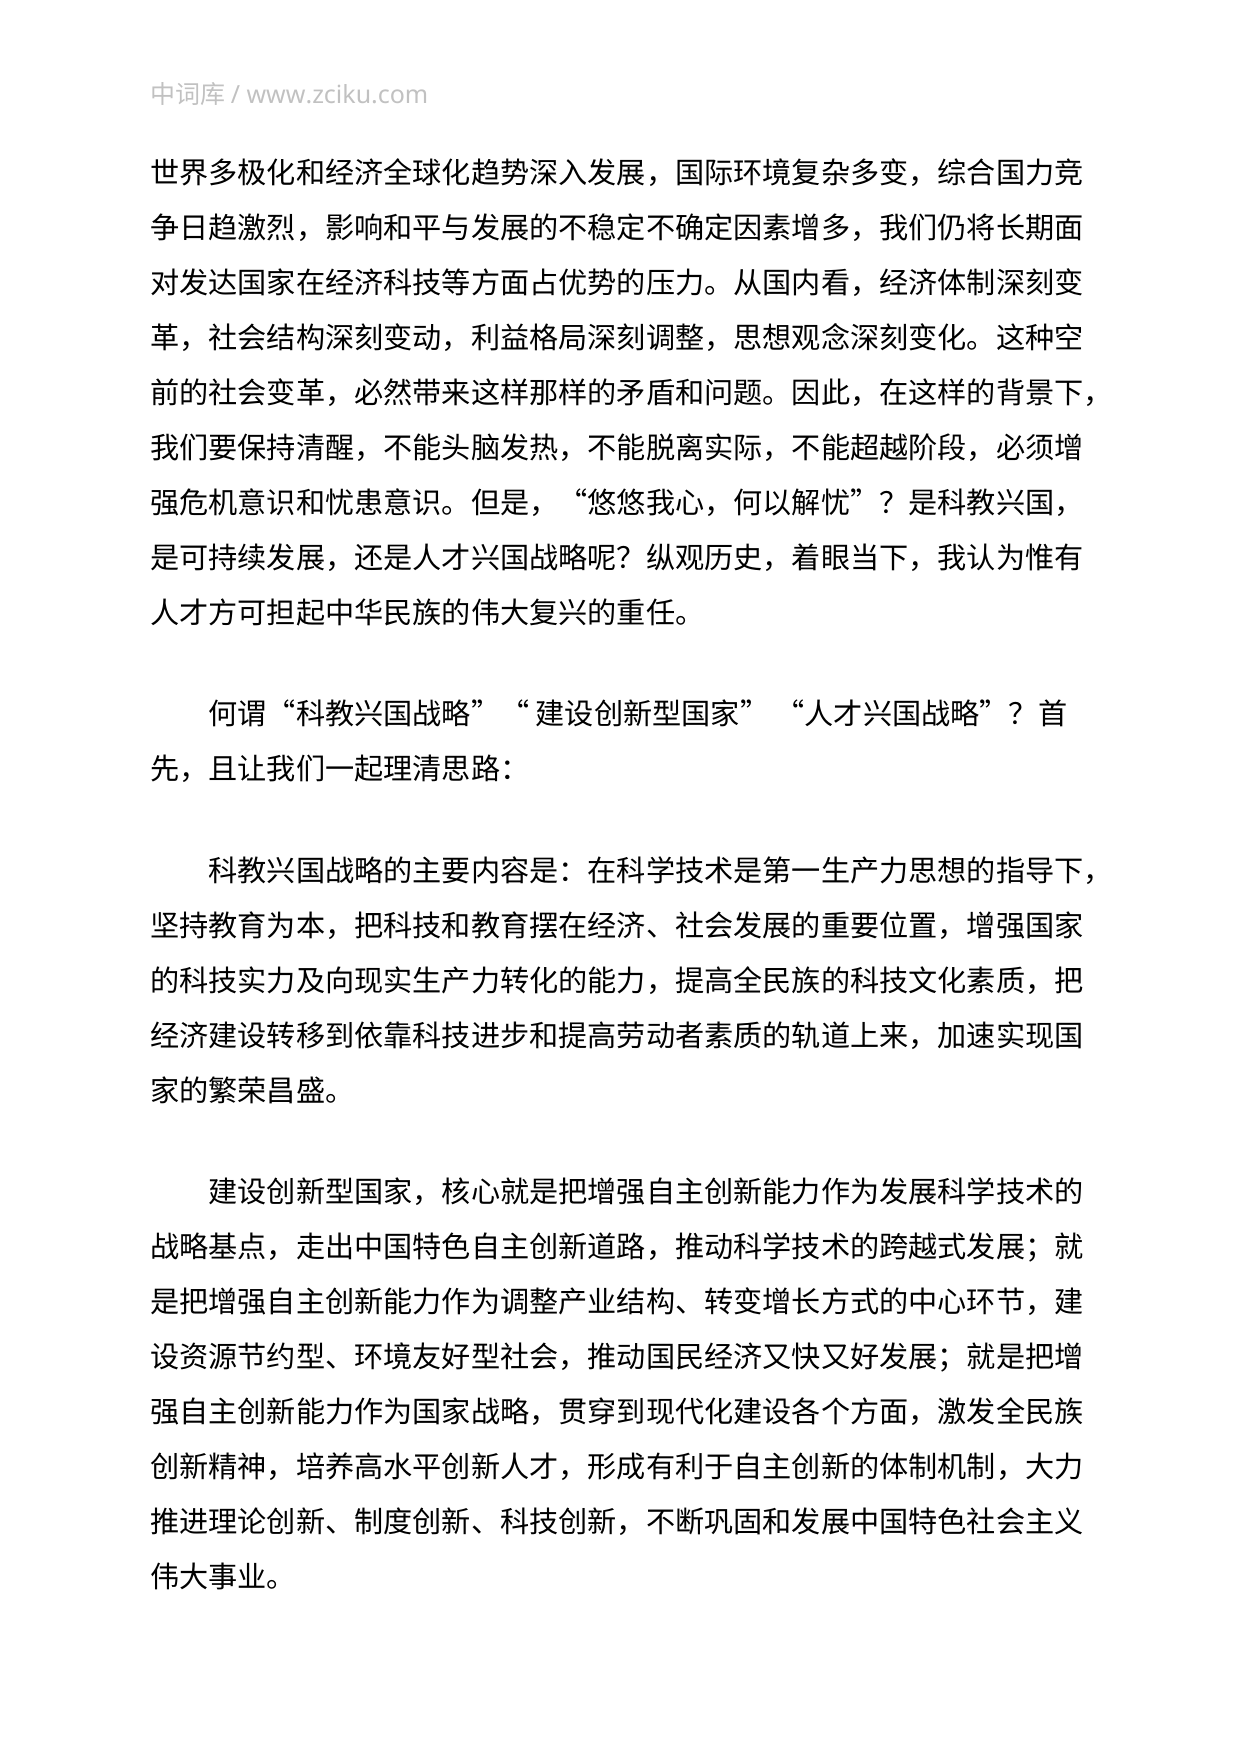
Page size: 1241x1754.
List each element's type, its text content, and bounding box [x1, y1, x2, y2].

text 建设创新型国家，核心就是把增强自主创新能力作为发展科学技术的战略基点，走出中国特色自主创新道路，推动科学技术的跨越式发展；就是把增强自主创新能力作为调整产业结构、转变增长方式的中心环节，建设资源节约型、环境友好型社会，推动国民经济又快又好发展；就是把增强自主创新能力作为国家战略，贯穿到现代化建设各个方面，激发全民族创新精神，培养高水平创新人才，形成有利于自主创新的体制机制，大力推进理论创新、制度创新、科技创新，不断巩固和发展中国特色社会主义伟大事业。 [150, 1169, 1090, 1596]
text 何谓“科教兴国战略”“ 建设创新型国家” “人才兴国战略”？首先，且让我们一起理清思路： [150, 691, 1090, 788]
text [150, 150, 1090, 631]
text 科教兴国战略的主要内容是：在科学技术是第一生产力思想的指导下，坚持教育为本，把科技和教育摆在经济、社会发展的重要位置，增强国家的科技实力及向现实生产力转化的能力，提高全民族的科技文化素质，把经济建设转移到依靠科技进步和提高劳动者素质的轨道上来，加速实现国家的繁荣昌盛。 [150, 848, 1090, 1109]
